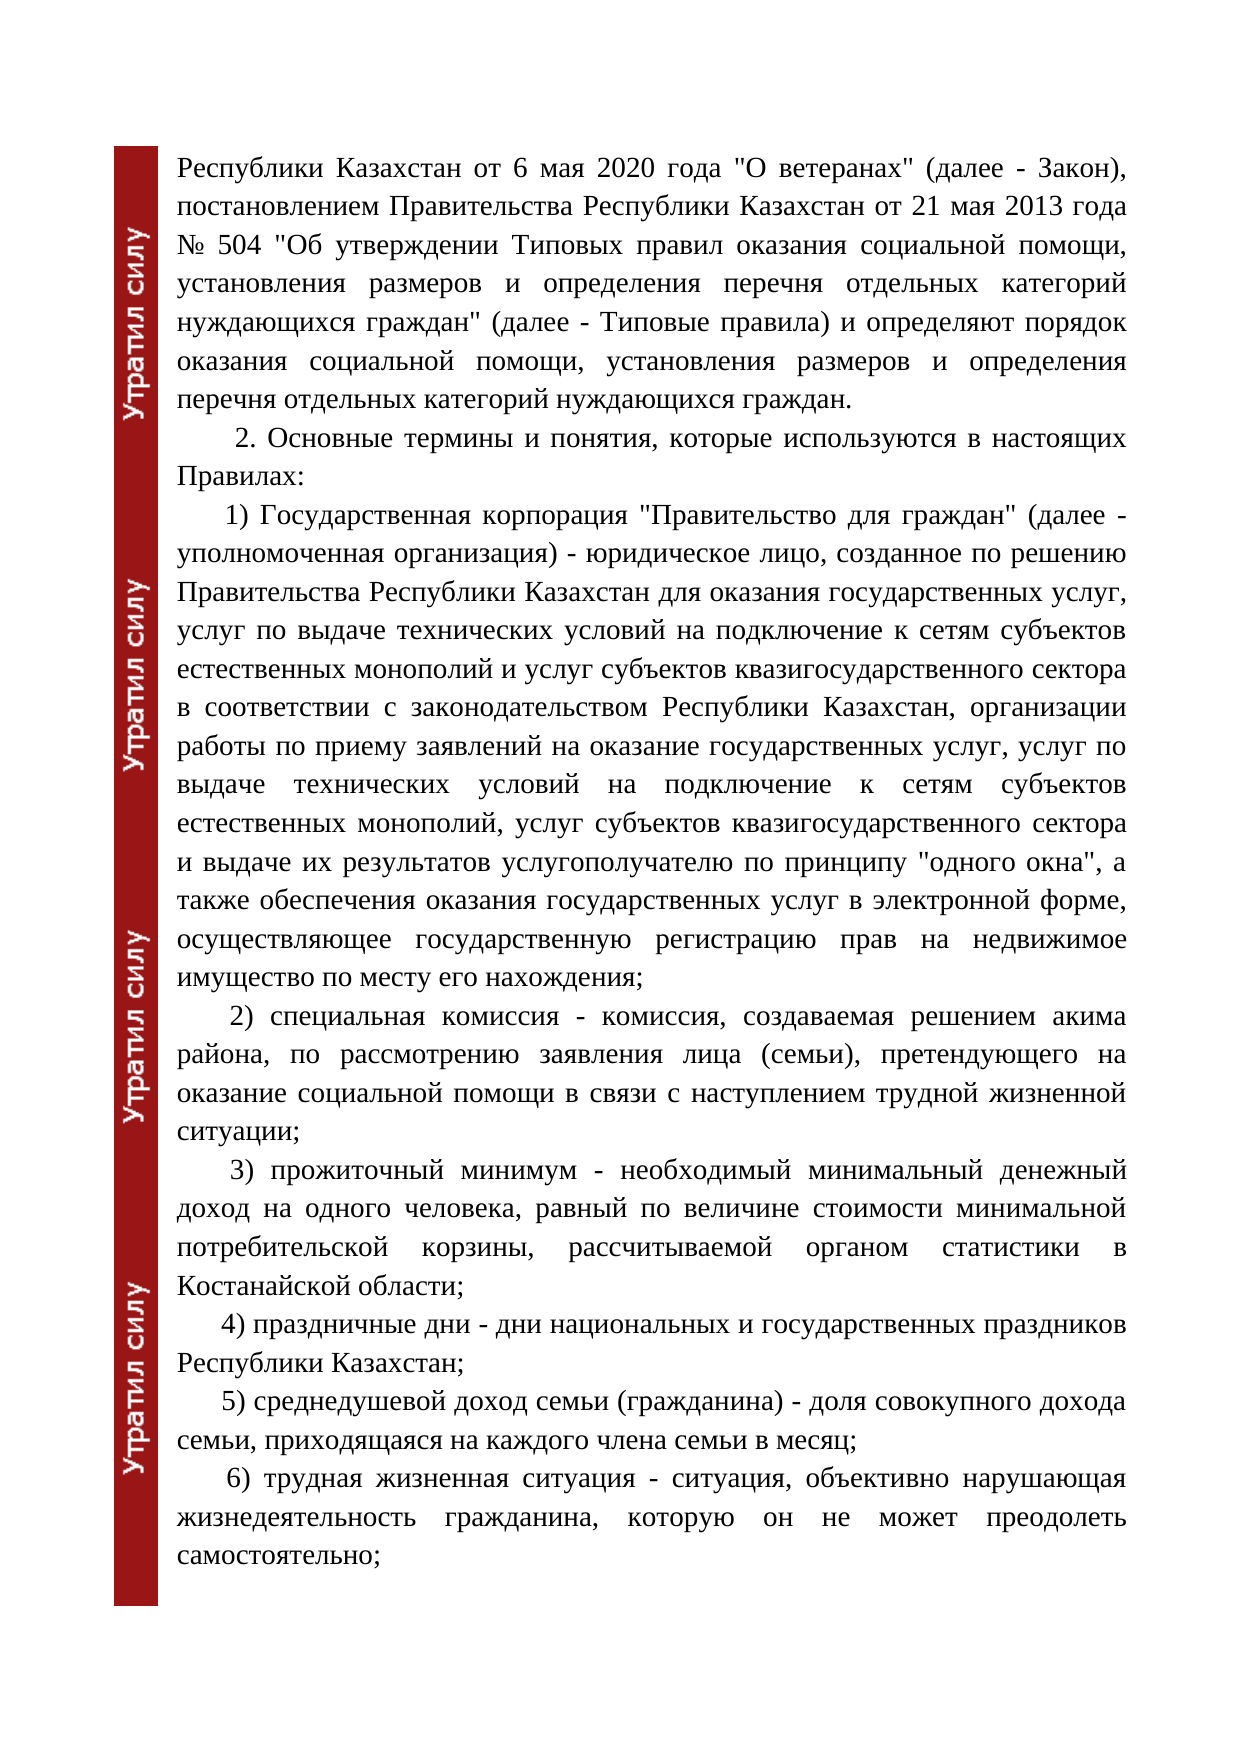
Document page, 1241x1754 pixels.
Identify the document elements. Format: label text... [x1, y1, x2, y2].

picture [114, 1455, 158, 1460]
text 2) специальная комиссия - комиссия, создаваемая решением акима района, по рассмотрению заявления лица (семьи), претендующего на оказание социальной помощи в связи с наступлением трудной жизненной ситуации; [112, 998, 1128, 1147]
text 1) Государственная корпорация "Правительство для граждан" (далее - уполномоченная организация) - юридическое лицо, созданное по решению Правительства Республики Казахстан для оказания государственных услуг, услуг по выдаче технических условий на подключение к сетям субъектов естественных монополий и услуг субъектов квазигосударственного сектора в соответствии с законодательством Республики Казахстан, организации работы по приему заявлений на оказание государственных услуг, услуг по выдаче технических условий на подключение к сетям субъектов естественных монополий, услуг субъектов квазигосударственного сектора и выдаче их результатов услугополучателю по принципу "одного окна", а также обеспечения оказания государственных услуг в электронной форме, осуществляющее государственную регистрацию прав на недвижимое имущество по месту его нахождения; [112, 497, 1128, 993]
picture [114, 1301, 158, 1306]
text 5) среднедушевой доход семьи (гражданина) - доля совокупного дохода семьи, приходящаяся на каждого члена семьи в месяц; [112, 1383, 1128, 1455]
picture [114, 415, 158, 420]
picture [114, 1147, 158, 1152]
picture [114, 146, 158, 150]
text 3) прожиточный минимум - необходимый минимальный денежный доход на одного человека, равный по величине стоимости минимальной потребительской корзины, рассчитываемой органом статистики в Костанайской области; [112, 1152, 1128, 1301]
picture [114, 1378, 158, 1383]
picture [114, 492, 158, 497]
picture [114, 993, 158, 998]
text 2. Основные термины и понятия, которые используются в настоящих Правилах: [112, 420, 1128, 492]
text 4) праздничные дни - дни национальных и государственных праздников Республики Казахстан; [112, 1306, 1128, 1378]
picture [114, 1571, 158, 1606]
text 6) трудная жизненная ситуация - ситуация, объективно нарушающая жизнедеятельность гражданина, которую он не может преодолеть самостоятельно; [112, 1460, 1128, 1571]
